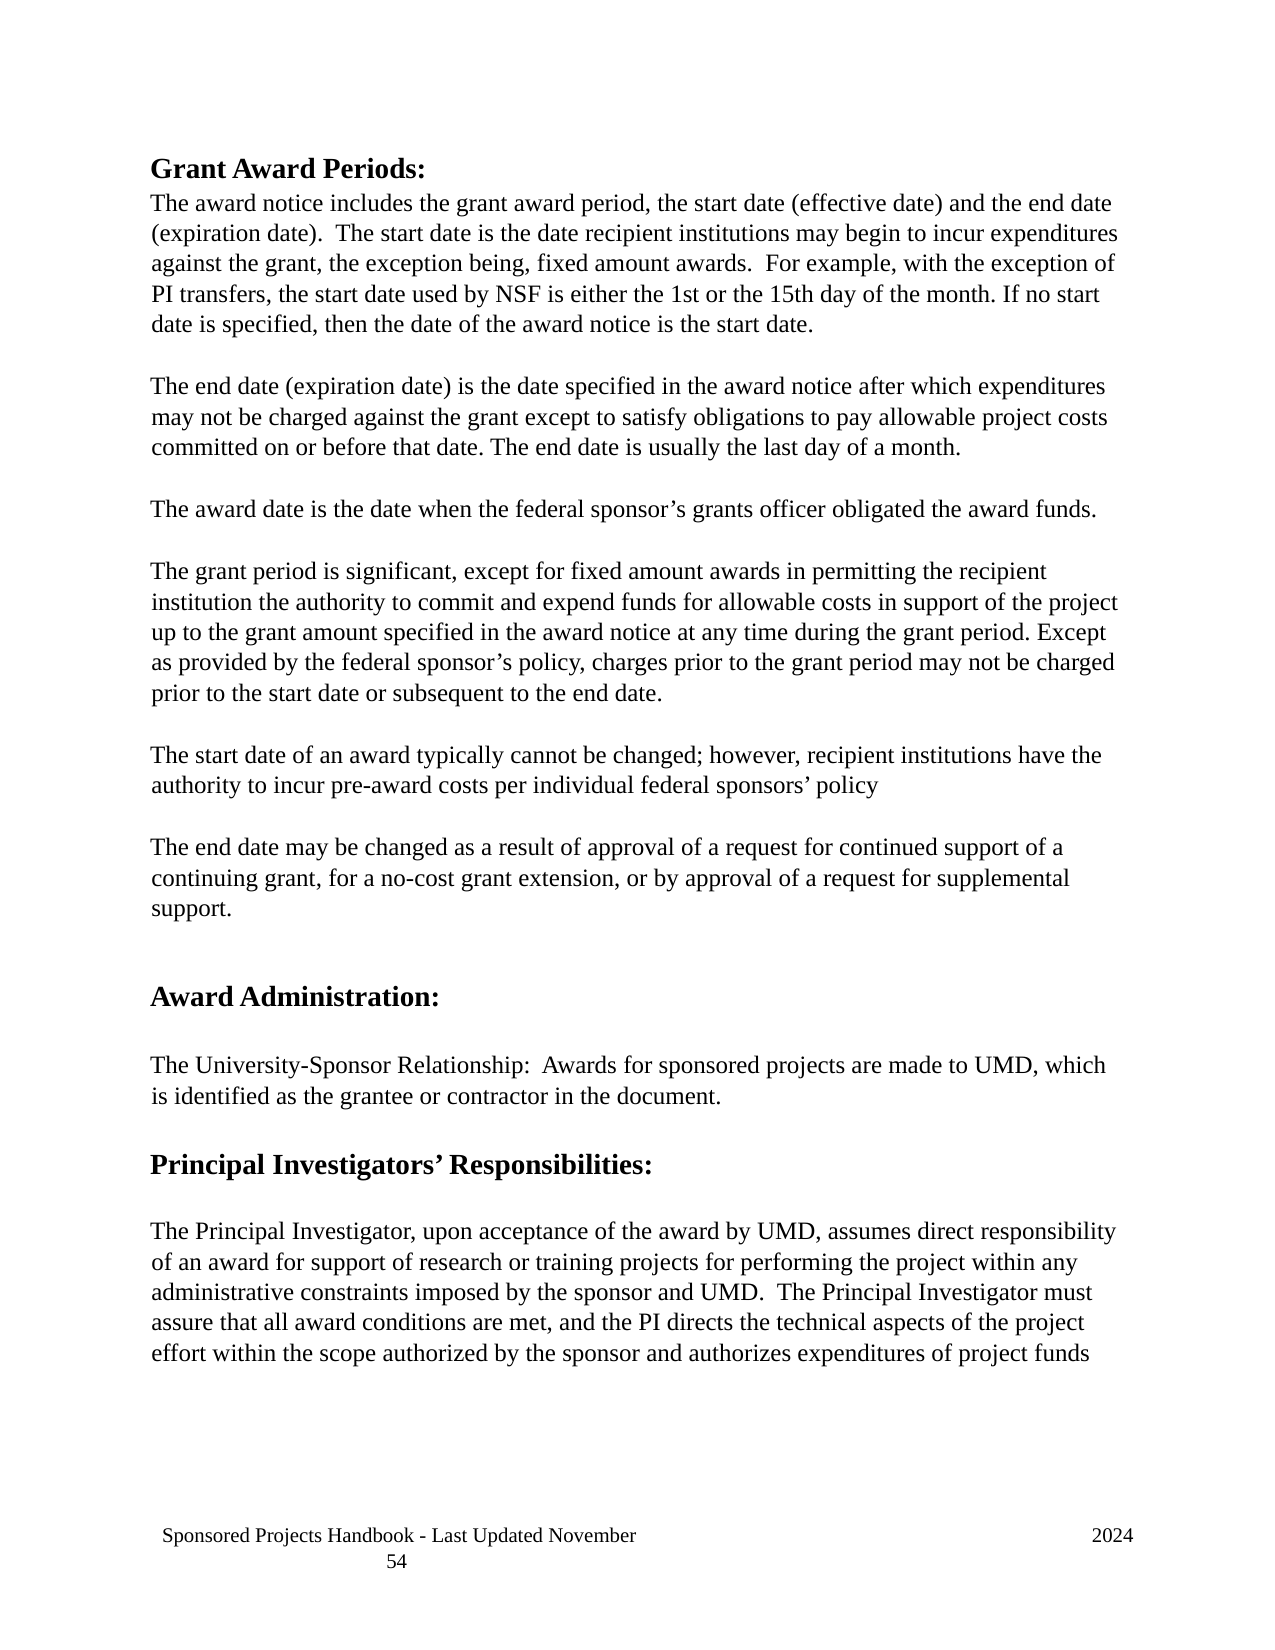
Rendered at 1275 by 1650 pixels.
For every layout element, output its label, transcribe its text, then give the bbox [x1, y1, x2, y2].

text The start date of an award typically cannot be changed; however, recipient institutions have the authority to incur pre-award costs per individual federal sponsors’ policy [150, 740, 1125, 799]
text The award date is the date when the federal sponsor’s grants officer obligated the award funds. [150, 494, 1125, 523]
text The end date may be changed as a result of approval of a request for continued support of a continuing grant, for a no-cost grant extension, or by approval of a request for supplemental support. [150, 832, 1125, 922]
subtitle Award Administration: [150, 979, 1131, 1013]
text The grant period is significant, except for fixed amount awards in permitting the recipient institution the authority to commit and expend funds for allowable costs in support of the project up to the grant amount specified in the award notice at any time during the grant period. Except as provided by the federal sponsor’s policy, charges prior to the grant period may not be charged prior to the start date or subsequent to the end date. [150, 556, 1125, 707]
subtitle Grant Award Periods: [150, 151, 1131, 185]
text The award notice includes the grant award period, the start date (effective date) and the end date (expiration date). The start date is the date recipient institutions may begin to incur expenditures against the grant, the exception being, fixed amount awards. For example, with the exception of PI transfers, the start date used by NSF is either the 1st or the 15th day of the month. If no start date is specified, then the date of the award notice is the start date. [150, 188, 1125, 338]
subtitle Principal Investigators’ Responsibilities: [150, 1147, 1131, 1181]
text The University-Sponsor Relationship: Awards for sponsored projects are made to UMD, which is identified as the grantee or contractor in the document. [150, 1051, 1125, 1110]
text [150, 1216, 1125, 1367]
text The end date (expiration date) is the date specified in the award notice after which expenditures may not be charged against the grant except to satisfy obligations to pay allowable project costs committed on or before that date. The end date is usually the last day of a month. [150, 371, 1125, 461]
